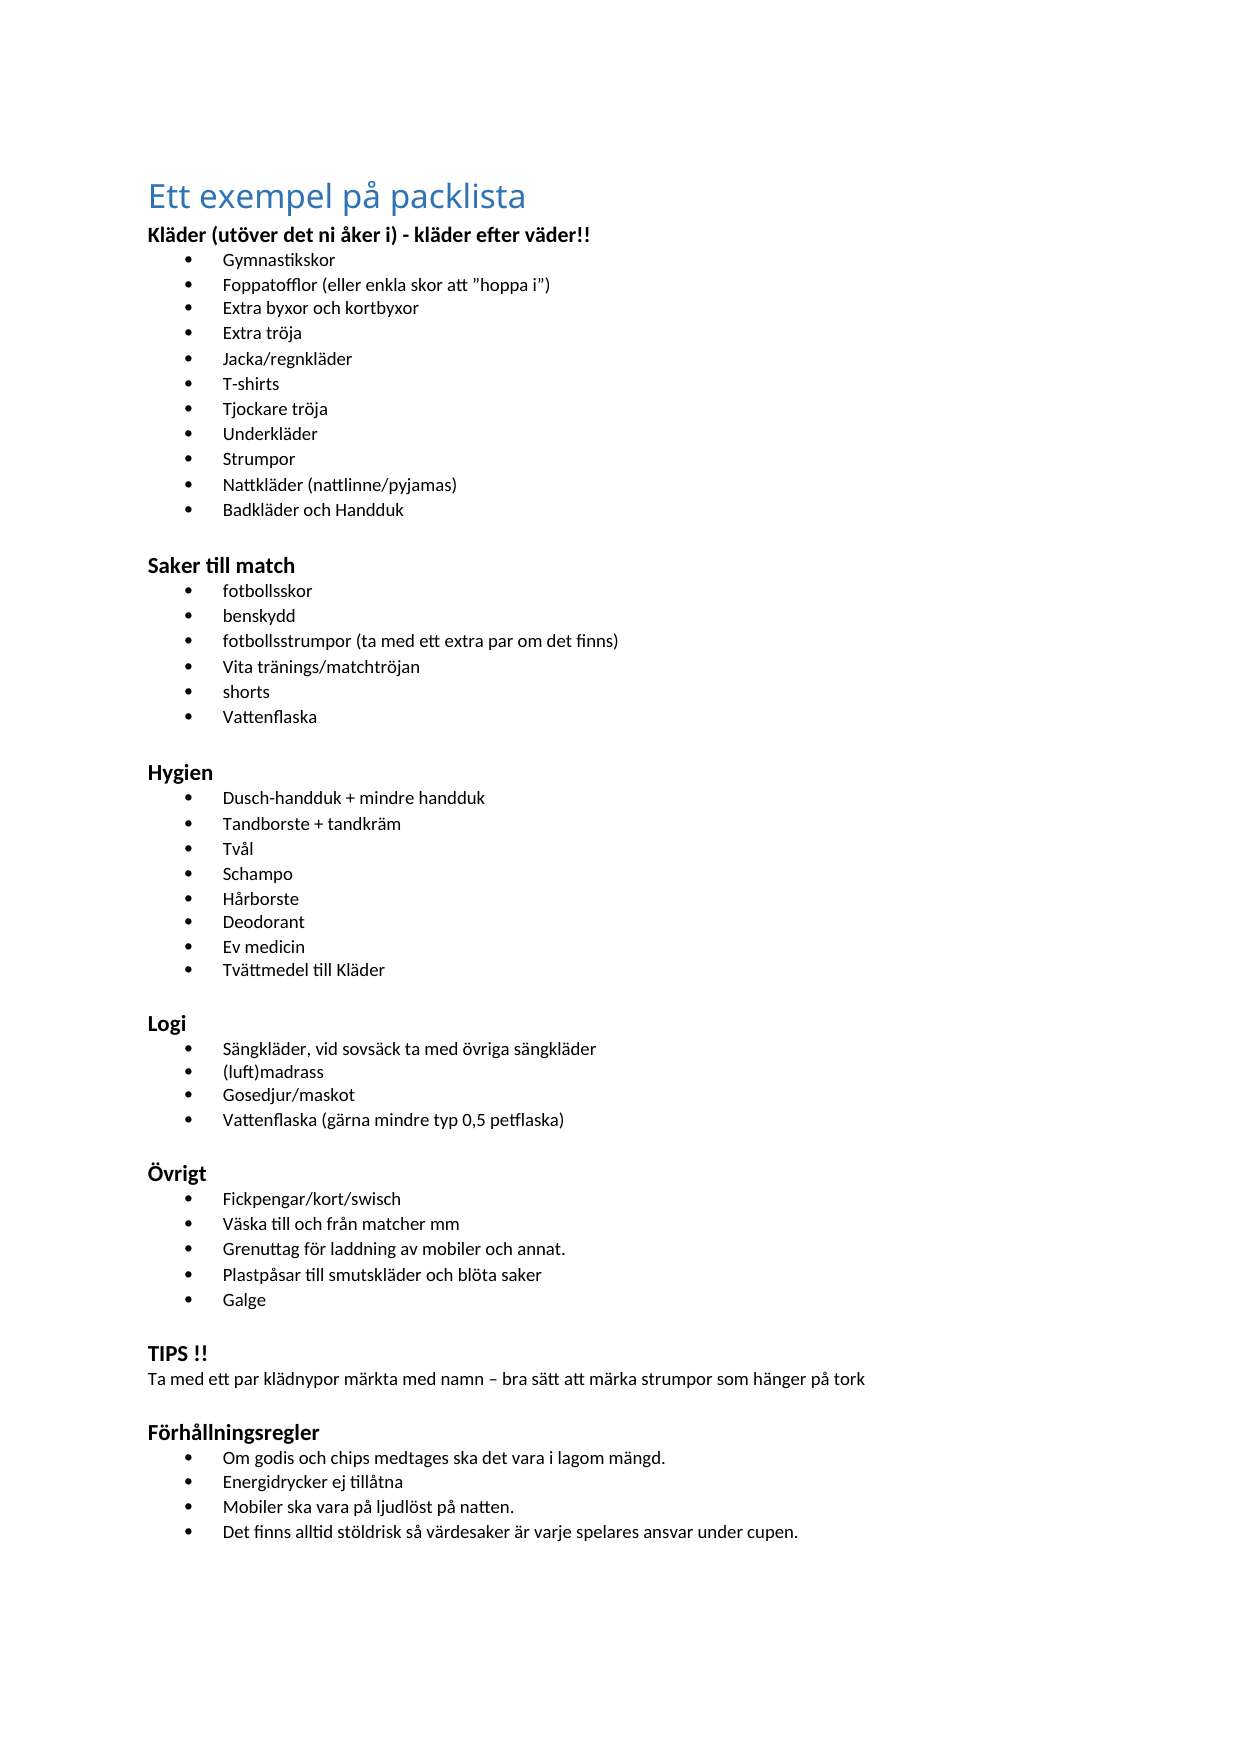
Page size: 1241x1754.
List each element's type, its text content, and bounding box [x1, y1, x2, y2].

list Foppatofflor (eller enkla skor att ”hoppa i”) [185, 273, 1093, 296]
list Grenuttag för laddning av mobiler och annat. [185, 1237, 1093, 1260]
list (luft)madrass [185, 1060, 1093, 1083]
list Tvål [185, 837, 1093, 860]
list benskydd [185, 604, 1093, 627]
list Nattkläder (nattlinne/pyjamas) [185, 473, 1093, 496]
list Mobiler ska vara på ljudlöst på natten. [185, 1495, 1093, 1518]
list Tvättmedel till Kläder [185, 958, 1093, 981]
list Gymnastikskor [185, 248, 1093, 271]
list Sängkläder, vid sovsäck ta med övriga sängkläder [185, 1037, 1093, 1060]
list Väska till och från matcher mm [185, 1212, 1093, 1235]
list Tandborste + tandkräm [185, 812, 1093, 835]
list Ev medicin [185, 936, 1093, 958]
text Ta med ett par klädnypor märkta med namn – bra sätt att märka strumpor som hänger på tork [148, 1367, 1093, 1390]
list Fickpengar/kort/swisch [185, 1187, 1093, 1210]
text Saker till match [148, 551, 1093, 579]
list Hårborste [185, 887, 1093, 910]
text TIPS !! [148, 1339, 1093, 1367]
list T-shirts [185, 372, 1093, 395]
list Energidrycker ej tillåtna [185, 1471, 1093, 1493]
list Extra tröja [185, 322, 1093, 344]
list Badkläder och Handduk [185, 498, 1093, 521]
list Jacka/regnkläder [185, 347, 1093, 370]
list Gosedjur/maskot [185, 1083, 1093, 1106]
list Det finns alltid stöldrisk så värdesaker är varje spelares ansvar under cupen. [185, 1520, 1093, 1543]
list Strumpor [185, 448, 1093, 471]
list Vita tränings/matchtröjan [185, 655, 1093, 678]
list Underkläder [185, 422, 1093, 445]
list Plastpåsar till smutskläder och blöta saker [185, 1263, 1093, 1286]
list Galge [185, 1288, 1093, 1311]
list Extra byxor och kortbyxor [185, 296, 1093, 319]
text Hygien [148, 758, 1093, 787]
list Deodorant [185, 910, 1093, 933]
list shorts [185, 680, 1093, 703]
list Schampo [185, 862, 1093, 885]
list Vattenflaska (gärna mindre typ 0,5 petflaska) [185, 1108, 1093, 1131]
list Tjockare tröja [185, 397, 1093, 420]
text Förhållningsregler [148, 1418, 1093, 1446]
list Vattenflaska [185, 705, 1093, 728]
list fotbollsstrumpor (ta med ett extra par om det finns) [185, 630, 1093, 653]
list Om godis och chips medtages ska det vara i lagom mängd. [185, 1446, 1093, 1469]
list Dusch-handduk + mindre handduk [185, 787, 1093, 809]
text Kläder (utöver det ni åker i) - kläder efter väder!! [148, 222, 1093, 248]
text Övrigt [148, 1159, 1093, 1187]
subtitle Ett exempel på packlista [148, 173, 1093, 218]
list fotbollsskor [185, 579, 1093, 602]
text Logi [148, 1009, 1093, 1037]
